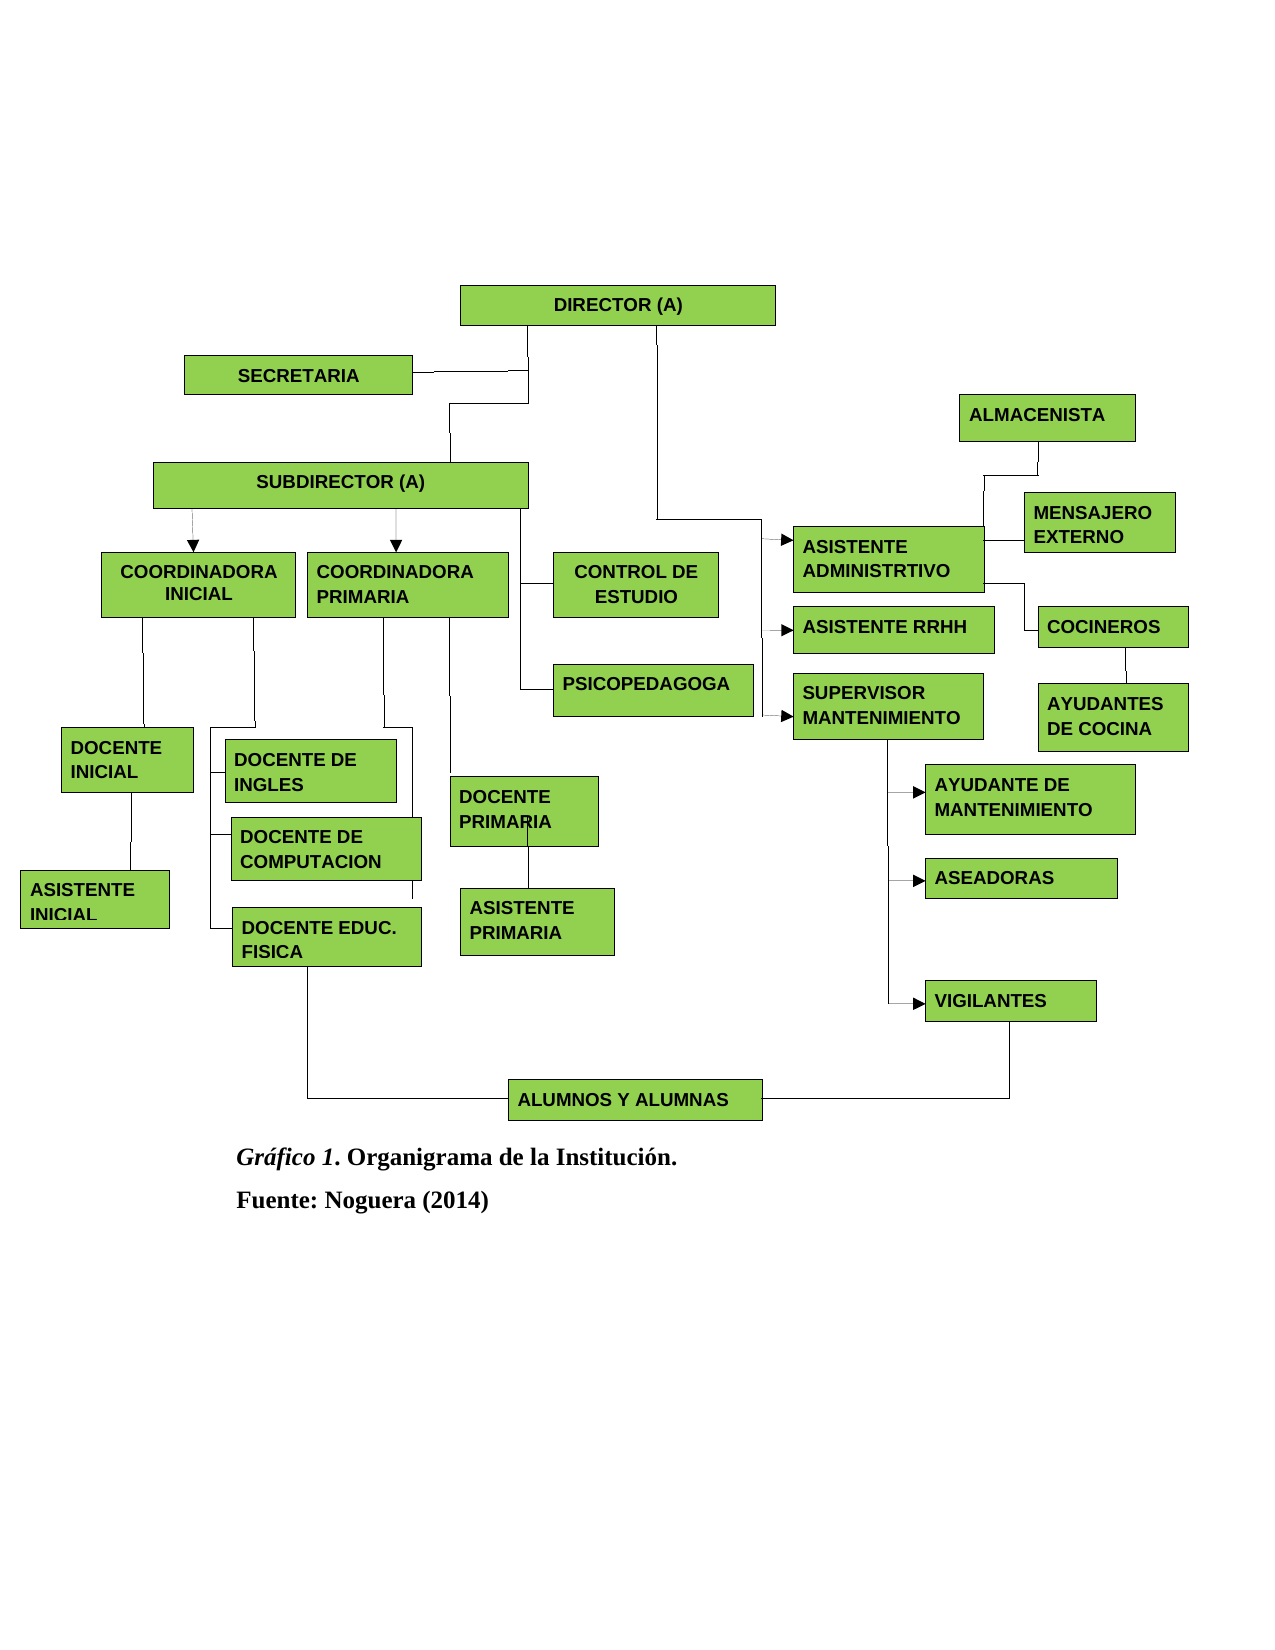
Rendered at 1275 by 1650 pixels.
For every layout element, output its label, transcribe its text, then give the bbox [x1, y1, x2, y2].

text Gráfico 1. Organigrama de la Institución. [236, 1142, 1098, 1171]
text Fuente: Noguera (2014) [236, 1185, 1098, 1214]
